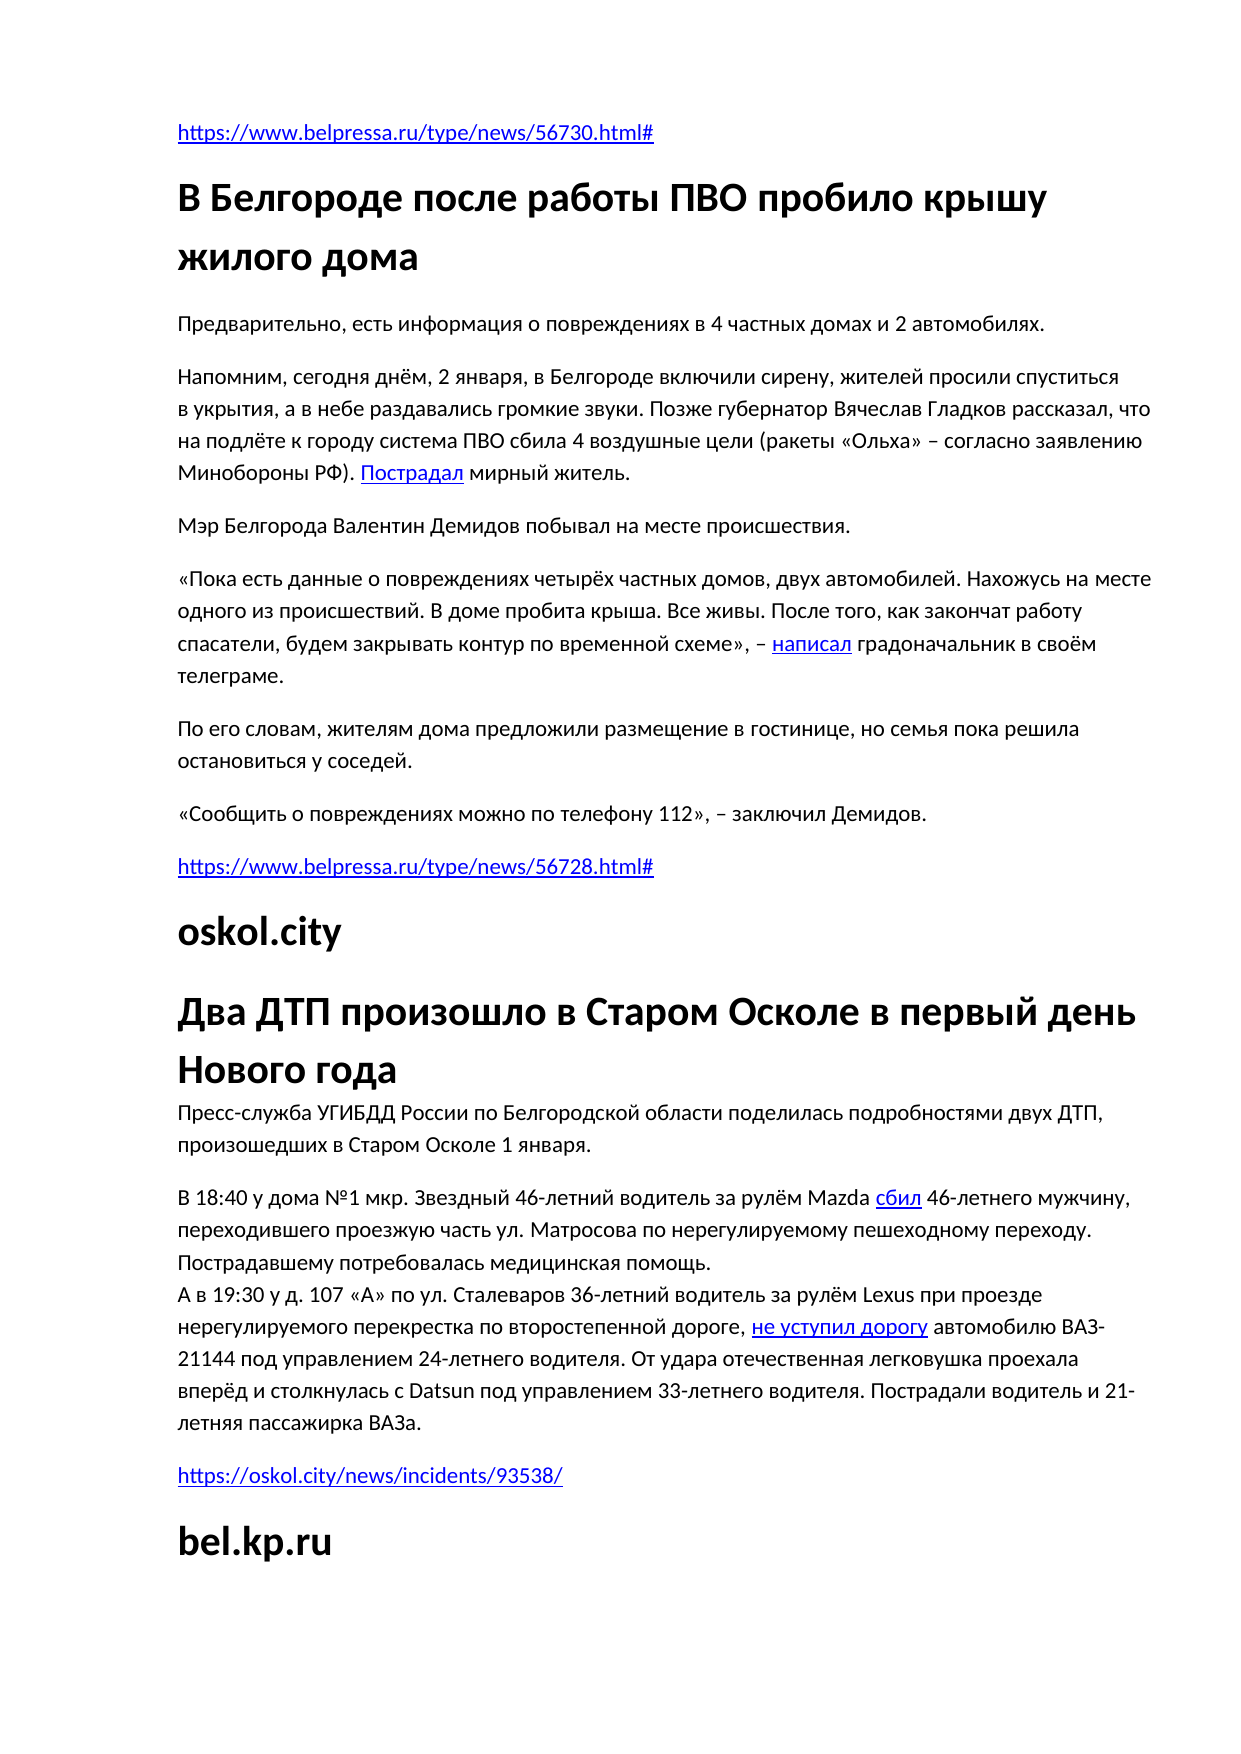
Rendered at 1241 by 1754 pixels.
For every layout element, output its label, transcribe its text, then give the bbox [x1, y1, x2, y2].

text Мэр Белгорода Валентин Демидов побывал на месте происшествия. [177, 511, 1152, 539]
text Напомним, сегодня днём, 2 января, в Белгороде включили сирену, жителей просили спуститься в укрытия, а в небе раздавались громкие звуки. Позже губернатор Вячеслав Гладков рассказал, что на подлёте к городу система ПВО сбила 4 воздушные цели (ракеты «Ольха» – согласно заявлению Минобороны РФ). Пострадал мирный житель. [177, 362, 1152, 486]
text В Белгороде после работы ПВО пробило крышу жилого дома [177, 171, 1152, 280]
text «Сообщить о повреждениях можно по телефону 112», – заключил Демидов. [177, 799, 1152, 827]
text https://www.belpressa.ru/type/news/56730.html# [177, 118, 1152, 146]
text В 18:40 у дома №1 мкр. Звездный 46-летний водитель за рулём Mazda сбил 46-летнего мужчину, переходившего проезжую часть ул. Матросова по нерегулируемому пешеходному переходу. Пострадавшему потребовалась медицинская помощь. А в 19:30 у д. 107 «А» по ул. Сталеваров 36-летний водитель за рулём Lexus при проезде нерегулируемого перекрестка по второстепенной дороге, не уступил дорогу автомобилю ВАЗ-21144 под управлением 24-летнего водителя. От удара отечественная легковушка проехала вперёд и столкнулась с Datsun под управлением 33-летнего водителя. Пострадали водитель и 21-летняя пассажирка ВАЗа. [177, 1183, 1152, 1437]
text https://www.belpressa.ru/type/news/56728.html# [177, 852, 1152, 880]
text oskol.city [177, 905, 1152, 956]
text Предварительно, есть информация о повреждениях в 4 частных домах и 2 автомобилях. [177, 309, 1152, 337]
text «Пока есть данные о повреждениях четырёх частных домов, двух автомобилей. Нахожусь на месте одного из происшествий. В доме пробита крыша. Все живы. После того, как закончат работу спасатели, будем закрывать контур по временной схеме», – написал градоначальник в своём телеграме. [177, 564, 1152, 689]
text bel.kp.ru [177, 1514, 1152, 1565]
text https://oskol.city/news/incidents/93538/ [177, 1462, 1152, 1489]
text Два ДТП произошло в Старом Осколе в первый день Нового года Пресс-служба УГИБДД России по Белгородской области поделилась подробностями двух ДТП, произошедших в Старом Осколе 1 января. [177, 984, 1152, 1158]
text По его словам, жителям дома предложили размещение в гостинице, но семья пока решила остановиться у соседей. [177, 714, 1152, 774]
